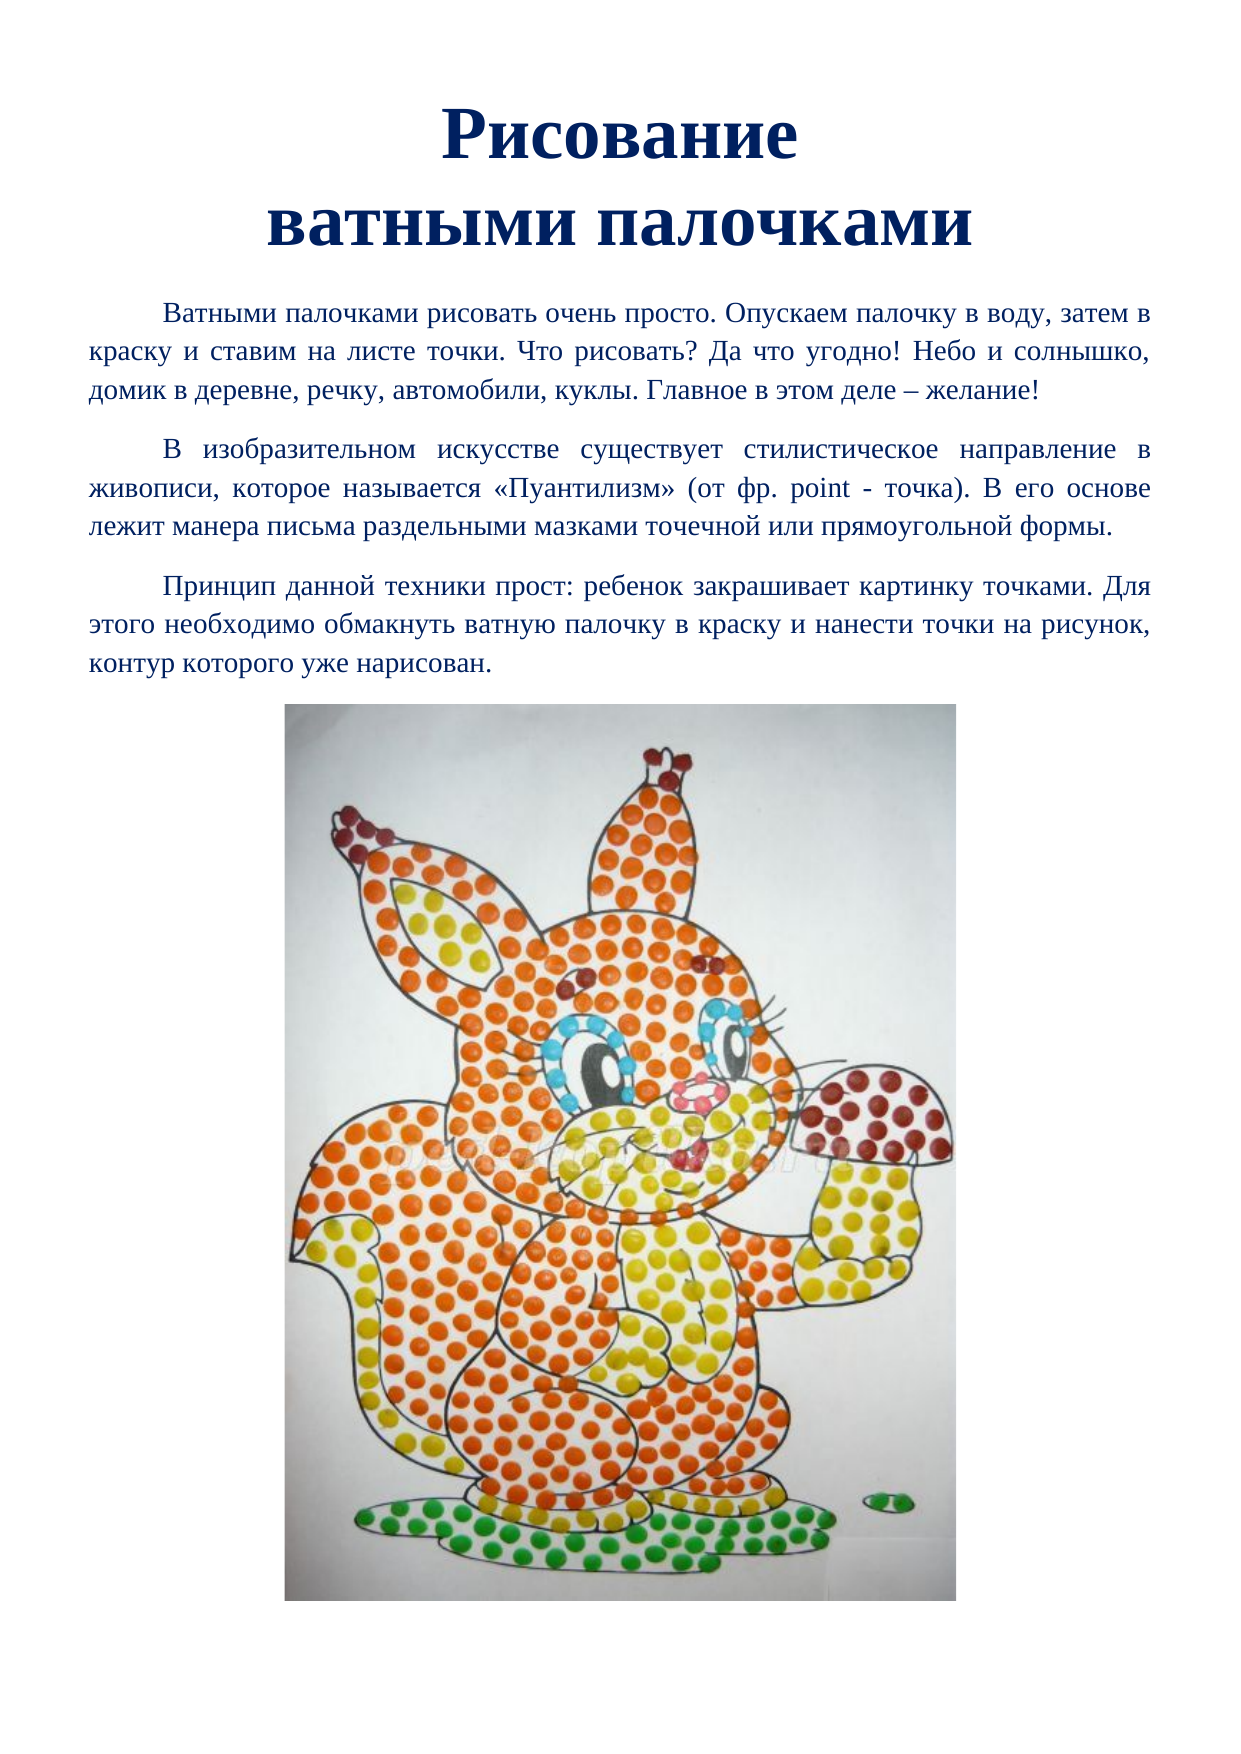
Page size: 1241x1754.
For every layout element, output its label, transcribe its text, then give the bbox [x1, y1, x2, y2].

text Принцип данной техники прост: ребенок закрашивает картинку точками. Для этого необходимо обмакнуть ватную палочку в краску и нанести точки на рисунок, контур которого уже нарисован. [89, 568, 1152, 678]
text Рисование [89, 89, 1152, 175]
text ватными палочками [89, 175, 1152, 261]
picture [284, 704, 957, 1601]
text Ватными палочками рисовать очень просто. Опускаем палочку в воду, затем в краску и ставим на листе точки. Что рисовать? Да что угодно! Небо и солнышко, домик в деревне, речку, автомобили, куклы. Главное в этом деле – желание! [89, 295, 1152, 405]
text В изобразительном искусстве существует стилистическое направление в живописи, которое называется «Пуантилизм» (от фр. point - точка). В его основе лежит манера письма раздельными мазками точечной или прямоугольной формы. [89, 431, 1152, 542]
